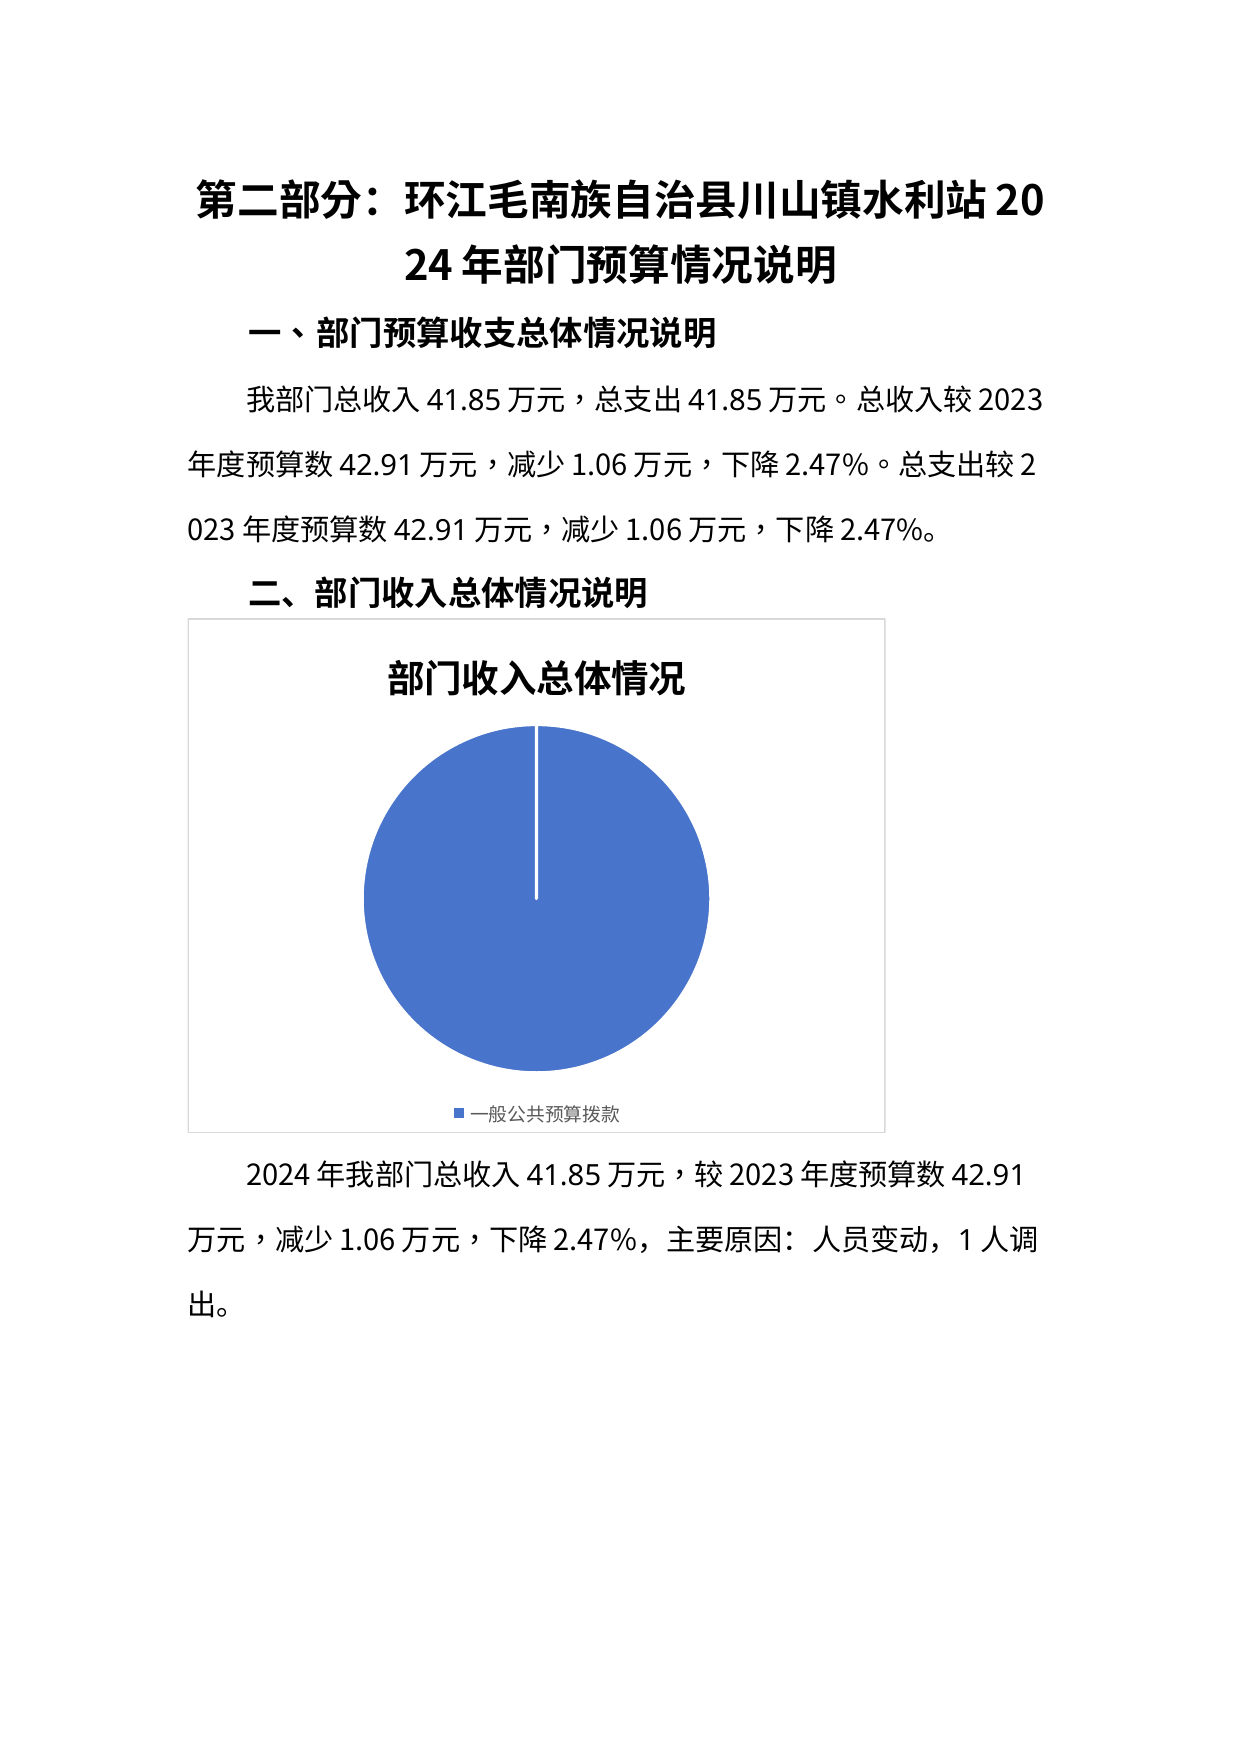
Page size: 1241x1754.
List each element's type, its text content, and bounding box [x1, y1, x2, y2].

text 2024年我部门总收入41.85万元，较2023年度预算数42.91万元，减少1.06万元，下降2.47%，主要原因：人员变动，1人调出。 [187, 1133, 1053, 1328]
subtitle 第二部分：环江毛南族自治县川山镇水利站2024年部门预算情况说明 [187, 162, 1053, 293]
text 一、 部门预算收支总体情况说明 [187, 293, 1053, 358]
text 我部门总收入41.85万元，总支出41.85万元。总收入较2023年度预算数42.91万元，减少1.06万元，下降2.47%。总支出较2023年度预算数42.91万元，减少1.06万元，下降2.47%。 [187, 358, 1053, 553]
text 二、部门收入总体情况说明 [187, 553, 1053, 618]
